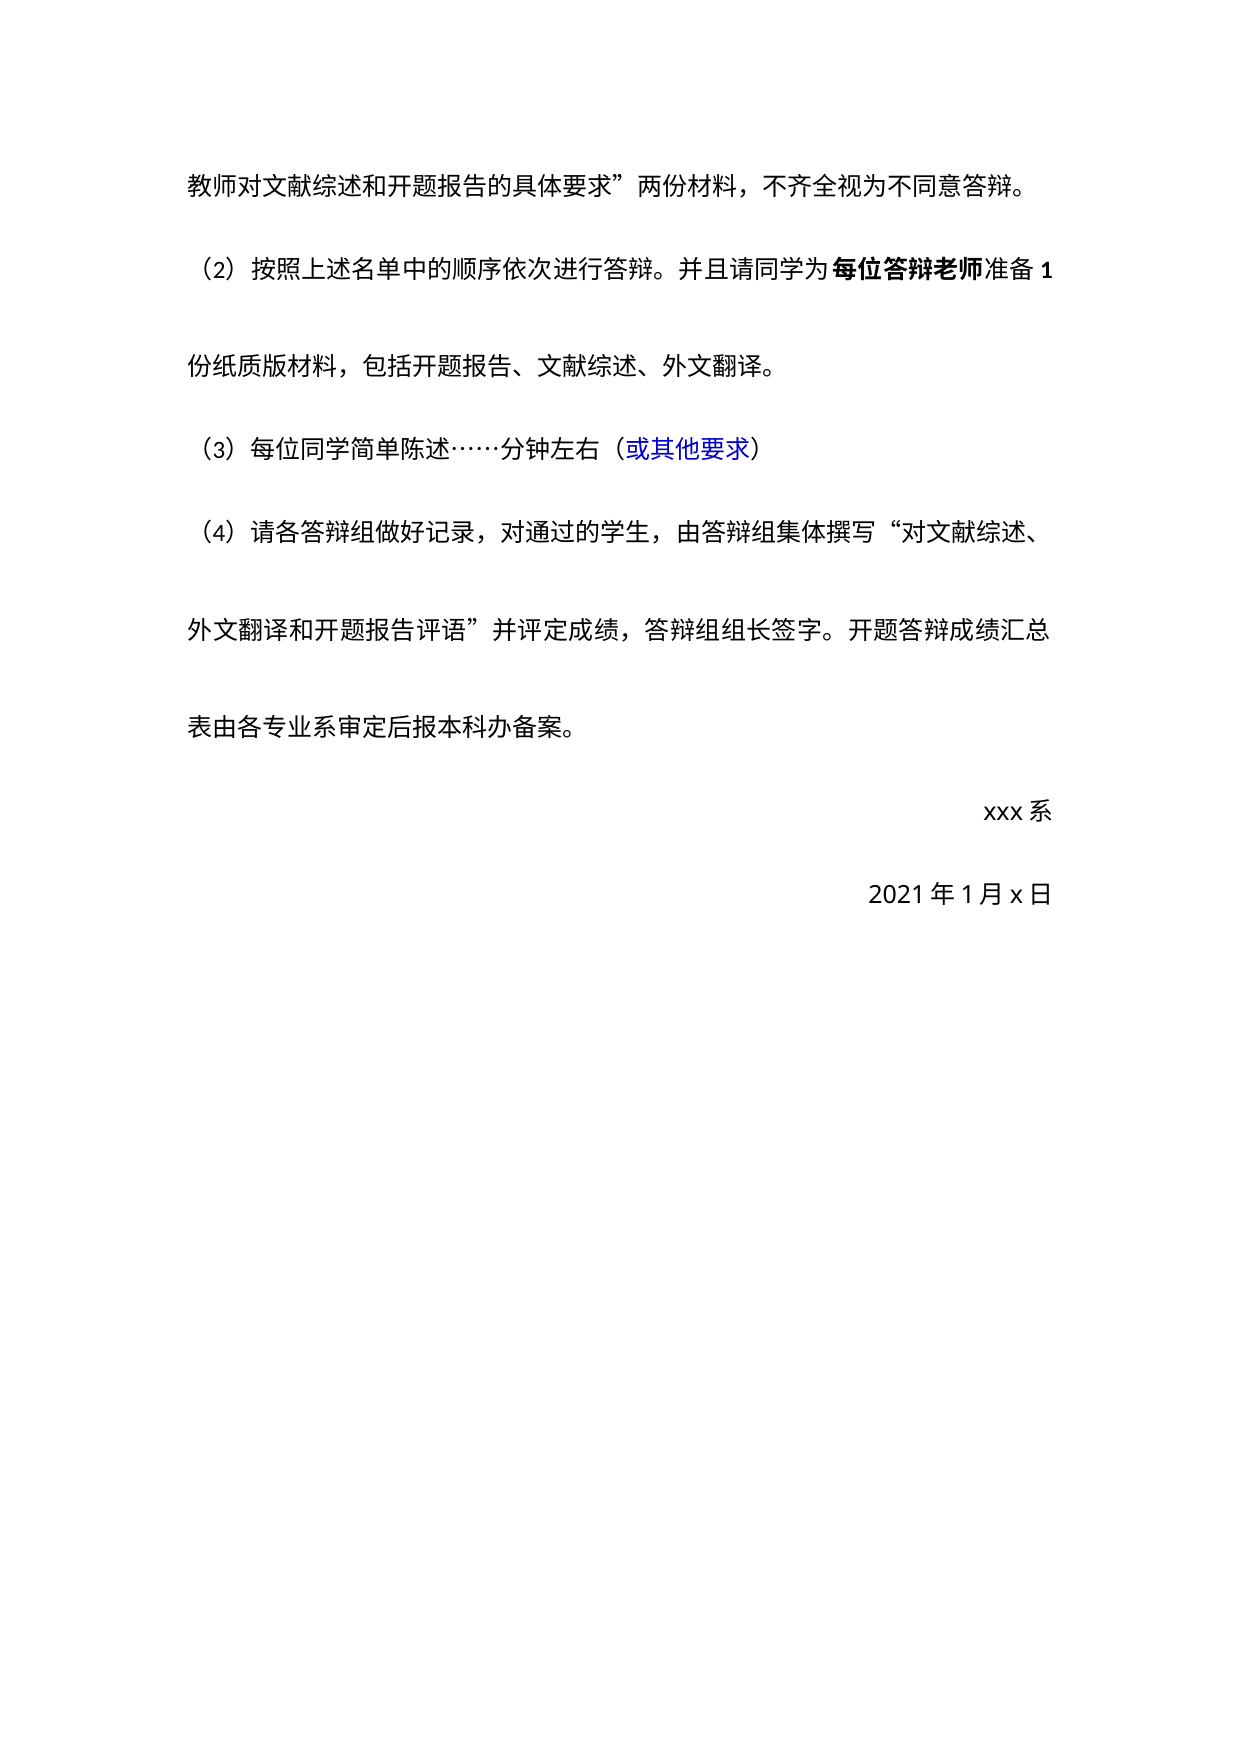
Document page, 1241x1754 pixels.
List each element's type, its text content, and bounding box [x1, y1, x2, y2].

text （3）每位同学简单陈述……分钟左右（或其他要求） [187, 415, 1053, 480]
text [187, 152, 1053, 217]
text （2）按照上述名单中的顺序依次进行答辩。并且请同学为每位答辩老师准备1份纸质版材料，包括开题报告、文献综述、外文翻译。 [187, 235, 1053, 397]
text （4）请各答辩组做好记录，对通过的学生，由答辩组集体撰写“对文献综述、外文翻译和开题报告评语”并评定成绩，答辩组组长签字。开题答辩成绩汇总表由各专业系审定后报本科办备案。 [187, 498, 1053, 758]
text 2021年1月x日 [187, 860, 1053, 925]
text xxx系 [187, 777, 1053, 842]
